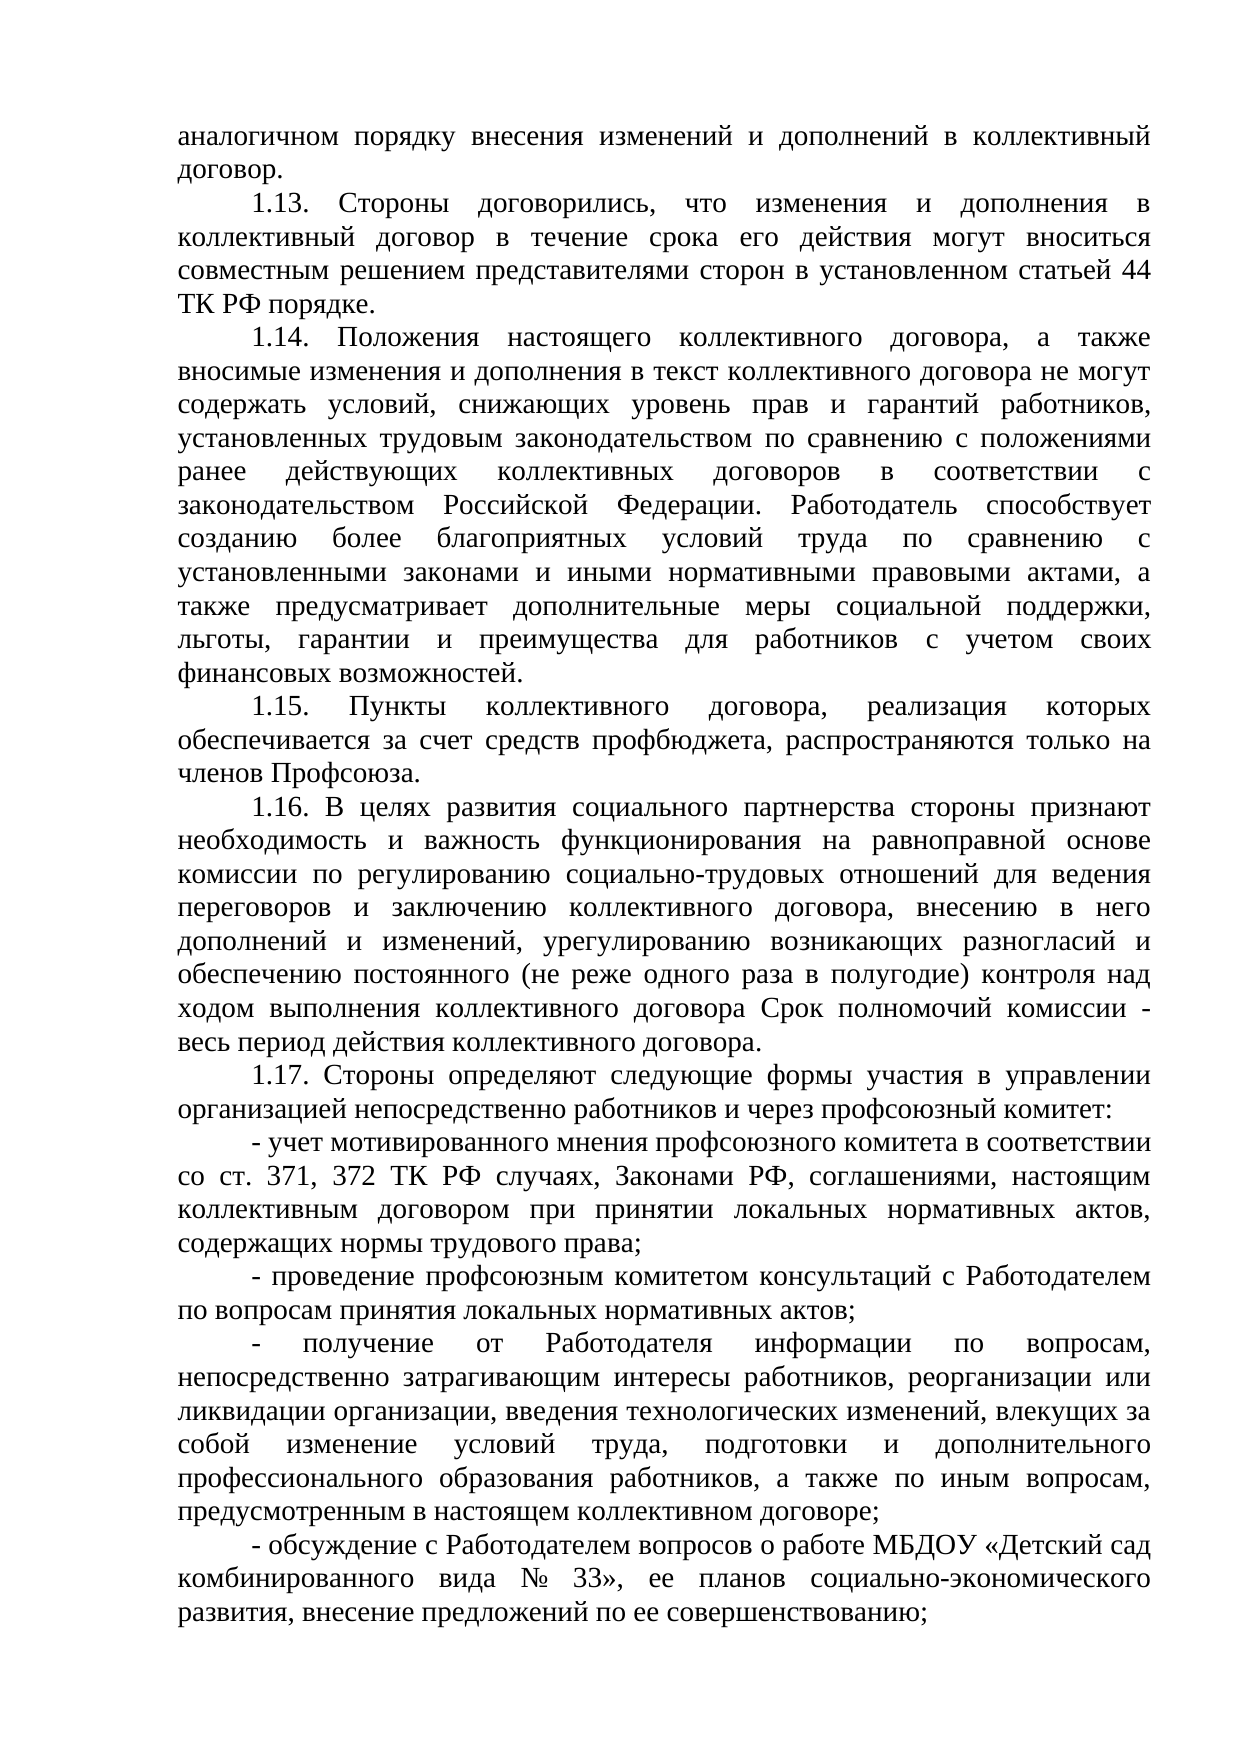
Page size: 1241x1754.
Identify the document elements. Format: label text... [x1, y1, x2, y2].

text 1.15. Пункты коллективного договора, реализация которых обеспечивается за счет средств профбюджета, распространяются только на членов Профсоюза. [177, 688, 1152, 789]
text - обсуждение с Работодателем вопросов о работе МБДОУ «Детский сад комбинированного вида № 33», ее планов социально-экономического развития, внесение предложений по ее совершенствованию; [177, 1527, 1152, 1627]
text - учет мотивированного мнения профсоюзного комитета в соответствии со ст. 371, 372 ТК РФ случаях, Законами РФ, соглашениями, настоящим коллективным договором при принятии локальных нормативных актов, содержащих нормы трудового права; [177, 1124, 1152, 1258]
text - проведение профсоюзным комитетом консультаций с Работодателем по вопросам принятия локальных нормативных актов; [177, 1258, 1152, 1326]
text 1.17. Стороны определяют следующие формы участия в управлении организацией непосредственно работников и через профсоюзный комитет: [177, 1057, 1152, 1124]
text - получение от Работодателя информации по вопросам, непосредственно затрагивающим интересы работников, реорганизации или ликвидации организации, введения технологических изменений, влекущих за собой изменение условий труда, подготовки и дополнительного профессионального образования работников, а также по иным вопросам, предусмотренным в настоящем коллективном договоре; [177, 1326, 1152, 1527]
text 1.16. В целях развития социального партнерства стороны признают необходимость и важность функционирования на равноправной основе комиссии по регулированию социально-трудовых отношений для ведения переговоров и заключению коллективного договора, внесению в него дополнений и изменений, урегулированию возникающих разногласий и обеспечению постоянного (не реже одного раза в полугодие) контроля над ходом выполнения коллективного договора Срок полномочий комиссии - весь период действия коллективного договора. [177, 789, 1152, 1057]
text 1.14. Положения настоящего коллективного договора, а также вносимые изменения и дополнения в текст коллективного договора не могут содержать условий, снижающих уровень прав и гарантий работников, установленных трудовым законодательством по сравнению с положениями ранее действующих коллективных договоров в соответствии с законодательством Российской Федерации. Работодатель способствует созданию более благоприятных условий труда по сравнению с установленными законами и иными нормативными правовыми актами, а также предусматривает дополнительные меры социальной поддержки, льготы, гарантии и преимущества для работников с учетом своих финансовых возможностей. [177, 319, 1152, 688]
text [177, 118, 1152, 185]
text 1.13. Стороны договорились, что изменения и дополнения в коллективный договор в течение срока его действия могут вноситься совместным решением представителями сторон в установленном статьей 44 ТК РФ порядке. [177, 185, 1152, 319]
